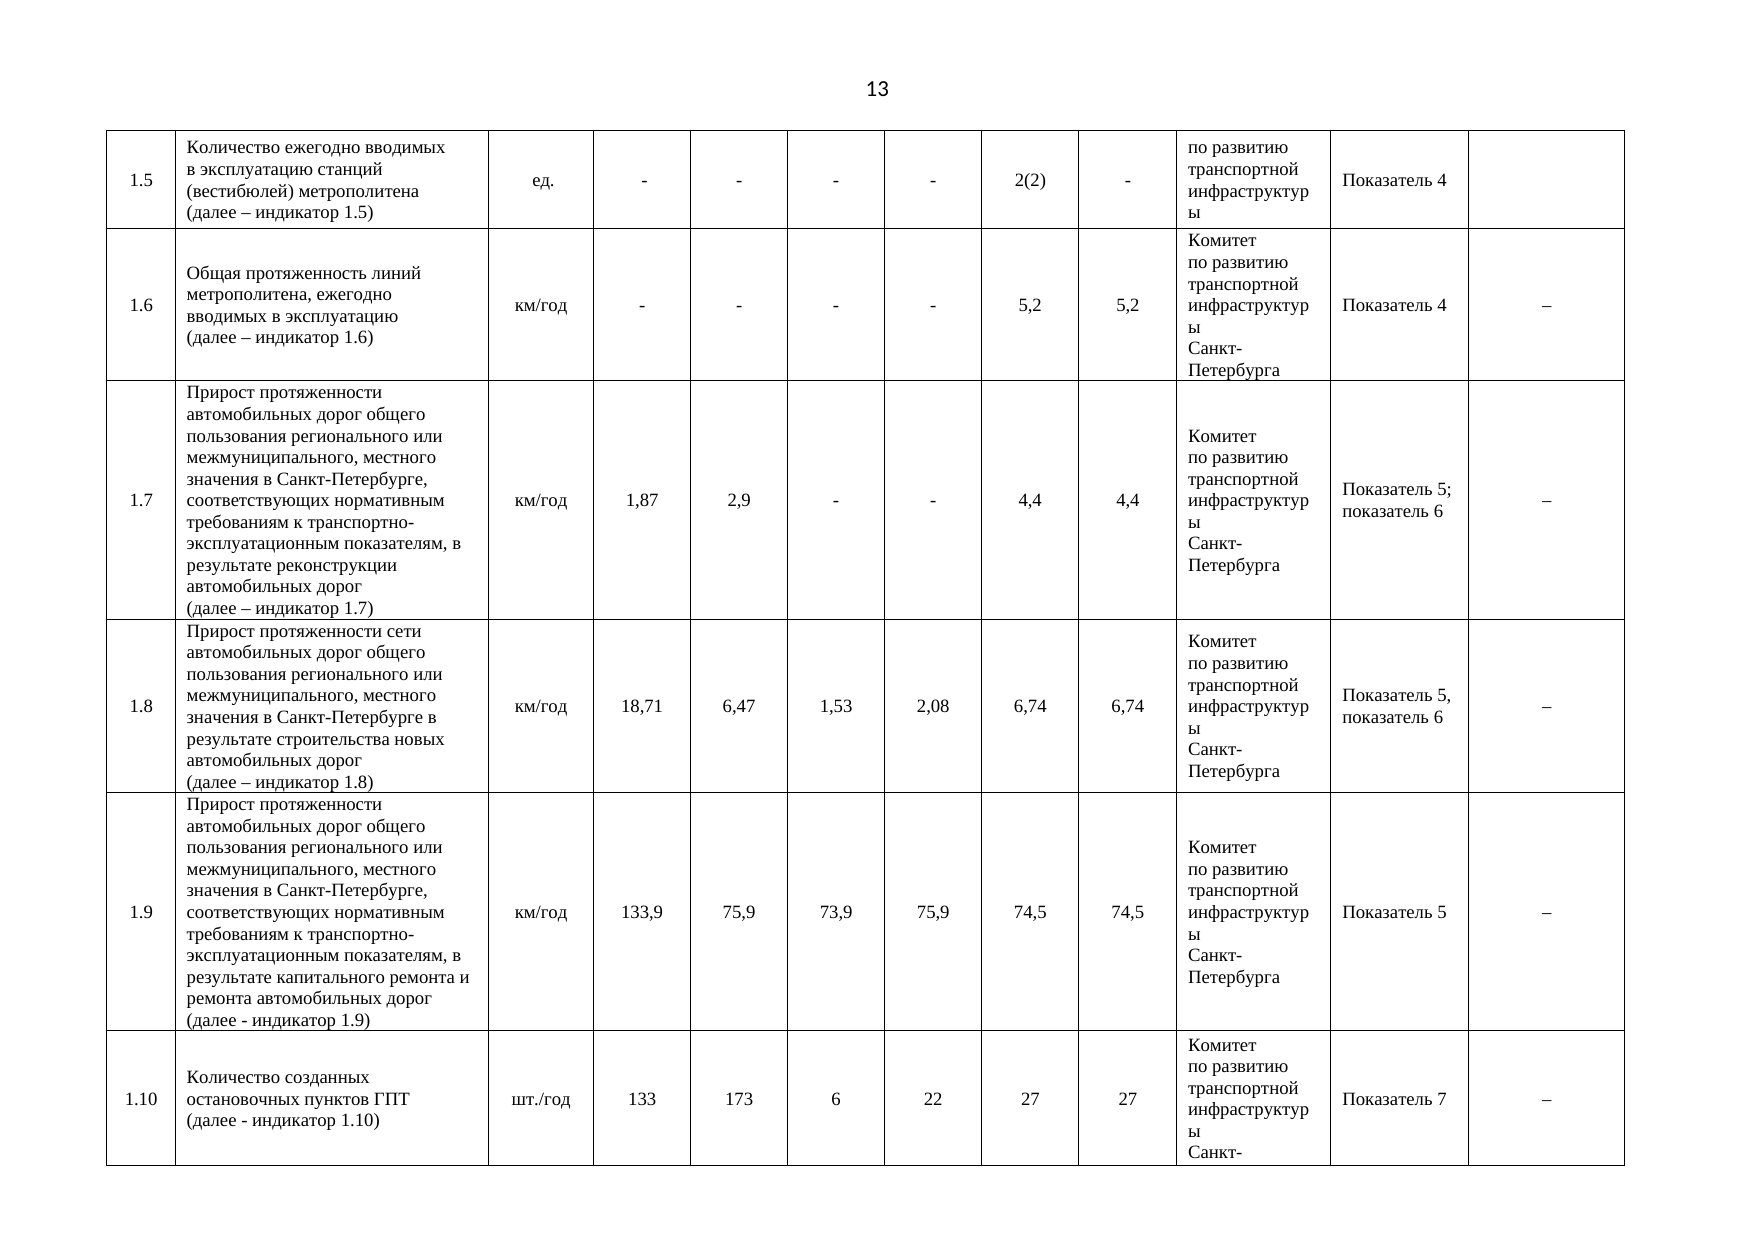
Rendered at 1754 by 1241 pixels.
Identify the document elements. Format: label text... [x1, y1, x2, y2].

table_cell 73,9 [788, 793, 884, 1030]
table_cell 6,74 [982, 620, 1078, 792]
table_cell Показатель 5 [1331, 793, 1468, 1030]
table_cell Показатель 4 [1331, 131, 1468, 228]
table_cell км/год [489, 793, 593, 1030]
table_cell Показатель 5, показатель 6 [1331, 620, 1468, 792]
table_cell 6 [788, 1031, 884, 1165]
table_cell по развитию транспортной инфраструктуры [1177, 131, 1330, 228]
table_cell Показатель 5; показатель 6 [1331, 381, 1468, 618]
table_cell - [691, 229, 787, 380]
table_cell Прирост протяженности автомобильных дорог общего пользования регионального или межмуниципального, местного значения в Санкт-Петербурге, соответствующих нормативным требованиям к транспортно-эксплуатационным показателям, в результате реконструкции автомобильных дорог (далее – индикатор 1.7) [176, 381, 488, 618]
table_cell 1.10 [107, 1031, 175, 1165]
table_cell 1.7 [107, 381, 175, 618]
table_cell - [594, 131, 690, 228]
table_cell Общая протяженность линий метрополитена, ежегодно вводимых в эксплуатацию (далее – индикатор 1.6) [176, 229, 488, 380]
table_cell 75,9 [691, 793, 787, 1030]
table_cell Прирост протяженности автомобильных дорог общего пользования регионального или межмуниципального, местного значения в Санкт-Петербурге, соответствующих нормативным требованиям к транспортно-эксплуатационным показателям, в результате капитального ремонта и ремонта автомобильных дорог (далее - индикатор 1.9) [176, 793, 488, 1030]
table_cell км/год [489, 381, 593, 618]
table_cell - [885, 131, 981, 228]
table_cell 2,9 [691, 381, 787, 618]
table_cell - [885, 229, 981, 380]
table_cell Комитет по развитию транспортной инфраструктуры Санкт-Петербурга [1177, 381, 1330, 618]
table_cell 2(2) [982, 131, 1078, 228]
table_cell – [1469, 229, 1624, 380]
table_cell 173 [691, 1031, 787, 1165]
table_cell Прирост протяженности сети автомобильных дорог общего пользования регионального или межмуниципального, местного значения в Санкт-Петербурге в результате строительства новых автомобильных дорог (далее – индикатор 1.8) [176, 620, 488, 792]
table_cell Комитет по развитию транспортной инфраструктуры Санкт-Петербурга [1177, 229, 1330, 380]
table_cell 5,2 [982, 229, 1078, 380]
table_cell 1,53 [788, 620, 884, 792]
table_cell – [1469, 1031, 1624, 1165]
table_cell км/год [489, 229, 593, 380]
table_cell Комитет по развитию транспортной инфраструктуры Санкт-Петербурга [1177, 793, 1330, 1030]
table_cell Количество ежегодно вводимых в эксплуатацию станций (вестибюлей) метрополитена (далее – индикатор 1.5) [176, 131, 488, 228]
table_cell – [1469, 381, 1624, 618]
table_cell 4,4 [1079, 381, 1176, 618]
table_cell 75,9 [885, 793, 981, 1030]
table_cell 27 [982, 1031, 1078, 1165]
table_cell – [1469, 620, 1624, 792]
table_cell 22 [885, 1031, 981, 1165]
table_cell - [691, 131, 787, 228]
table_cell - [788, 229, 884, 380]
table_cell 133 [594, 1031, 690, 1165]
table_cell 74,5 [982, 793, 1078, 1030]
table_cell 133,9 [594, 793, 690, 1030]
table_cell км/год [489, 620, 593, 792]
table_cell шт./год [489, 1031, 593, 1165]
table_cell Комитет по развитию транспортной инфраструктуры Санкт-Петербурга [1177, 620, 1330, 792]
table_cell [1177, 1031, 1330, 1165]
table_cell - [788, 381, 884, 618]
table_cell ед. [489, 131, 593, 228]
table_cell 1.8 [107, 620, 175, 792]
table_cell 4,4 [982, 381, 1078, 618]
table_cell 1.9 [107, 793, 175, 1030]
table_cell Показатель 7 [1331, 1031, 1468, 1165]
table_cell - [788, 131, 884, 228]
table_cell 18,71 [594, 620, 690, 792]
table_cell - [885, 381, 981, 618]
table_cell 1.5 [107, 131, 175, 228]
table_cell 5,2 [1079, 229, 1176, 380]
table_cell – [1469, 793, 1624, 1030]
table_cell 27 [1079, 1031, 1176, 1165]
table_cell 6,74 [1079, 620, 1176, 792]
table_cell 2,08 [885, 620, 981, 792]
table_cell - [594, 229, 690, 380]
table_cell 1.6 [107, 229, 175, 380]
table_cell 1,87 [594, 381, 690, 618]
table_cell [1469, 131, 1624, 228]
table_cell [176, 1031, 488, 1165]
table_cell - [1079, 131, 1176, 228]
table_cell 74,5 [1079, 793, 1176, 1030]
table_cell Показатель 4 [1331, 229, 1468, 380]
table_cell 6,47 [691, 620, 787, 792]
